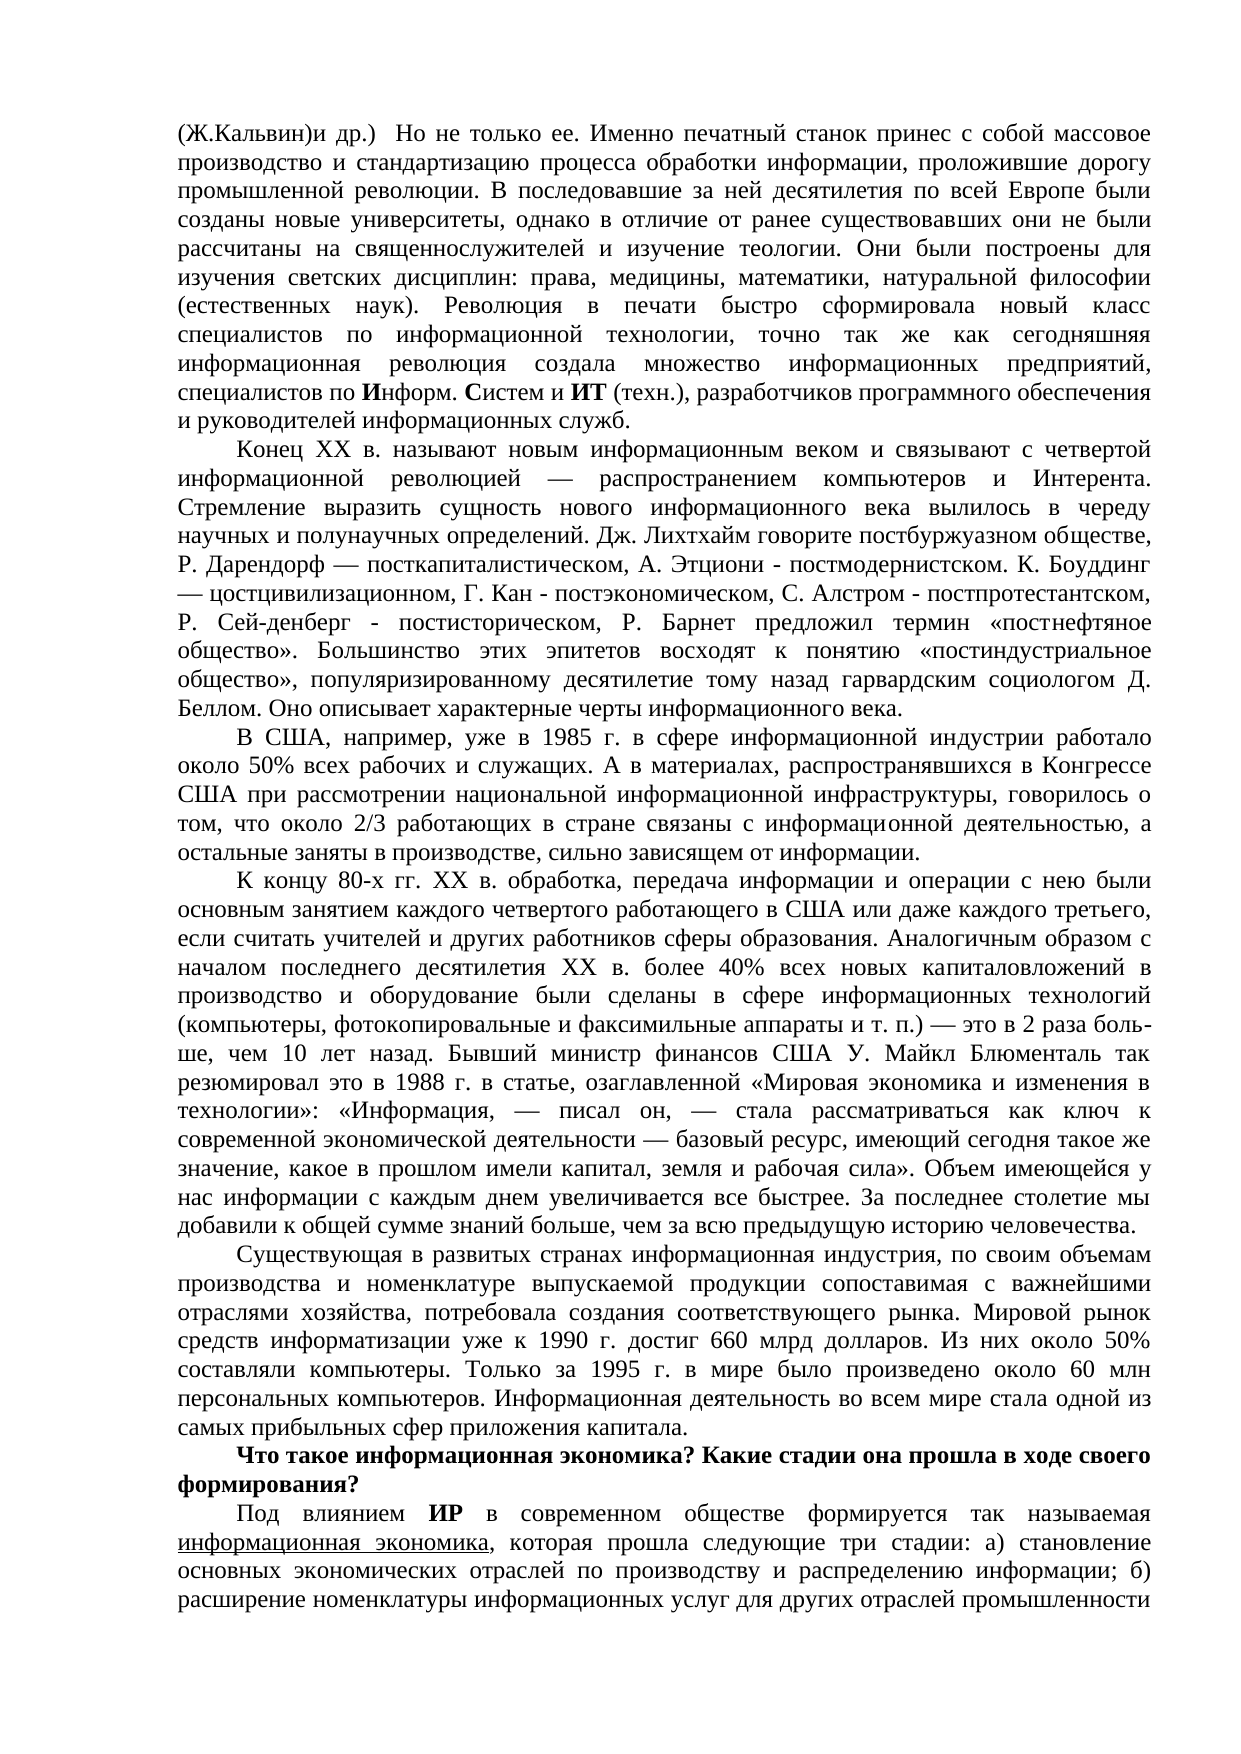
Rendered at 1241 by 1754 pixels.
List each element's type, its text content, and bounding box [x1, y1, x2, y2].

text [177, 118, 1152, 434]
text В США, например, уже в . в сфере информационной индустрии работало около 50% всех рабочих и служащих. А в материалах, распространявшихся в Конгрессе США при рассмотрении национальной информационной инфраструктуры, говорилось о том, что около 2/3 работающих в стране связаны с информационной деятельностью, а остальные заняты в производстве, сильно зависящем от информации. [177, 722, 1152, 866]
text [177, 1498, 1152, 1613]
text Конец XX в. называют новым информационным веком и связывают с четвертой информационной революцией — распространением компьютеров и Интерента. Стремление выразить сущность нового информационного века вылилось в череду научных и полунаучных определений. Дж. Лихтхайм говорите постбуржуазном обществе, Р. Дарендорф — посткапиталистическом, А. Этциони - постмодернистском. К. Боуддинг — цостцивилизационном, Г. Кан - постэкономическом, С. Алстром - постпротестантском, Р. Сей-денберг - постисторическом, Р. Барнет предложил термин «постнефтяное общество». Большинство этих эпитетов восходят к понятию «постиндустриальное общество», популяризированному десятилетие тому назад гарвардским социологом Д. Беллом. Оно описывает характерные черты информационного века. [177, 434, 1152, 722]
text Существующая в развитых странах информационная индустрия, по своим объемам производства и номенклатуре выпускаемой продукции сопоставимая с важнейшими отраслями хозяйства, потребовала создания соответствующего рынка. Мировой рынок средств информатизации уже к . достиг 660 млрд долларов. Из них около 50% составляли компьютеры. Только за . в мире было произведено около 60 млн персональных компьютеров. Информационная деятельность во всем мире стала одной из самых прибыльных сфер приложения капитала. [177, 1239, 1152, 1441]
text Что такое информационная экономика? Какие стадии она прошла в ходе своего формирования? [177, 1441, 1152, 1498]
text К концу 80-х гг. XX в. обработка, передача информации и операции с нею были основным занятием каждого четвертого работающего в США или даже каждого третьего, если считать учителей и других работников сферы образования. Аналогичным образом с началом последнего десятилетия XX в. более 40% всех новых капиталовложений в производство и оборудование были сделаны в сфере информационных технологий (компьютеры, фотокопировальные и факсимильные аппараты и т. п.) — это в 2 раза больше, чем 10 лет назад. Бывший министр финансов США У. Майкл Блюменталь так резюмировал это в . в статье, озаглавленной «Мировая экономика и изменения в технологии»: «Информация, — писал он, — стала рассматриваться как ключ к современной экономической деятельности — базовый ресурс, имеющий сегодня такое же значение, какое в прошлом имели капитал, земля и рабочая сила». Объем имеющейся у нас информации с каждым днем увеличивается все быстрее. За последнее столетие мы добавили к общей сумме знаний больше, чем за всю предыдущую историю человечества. [177, 866, 1152, 1239]
